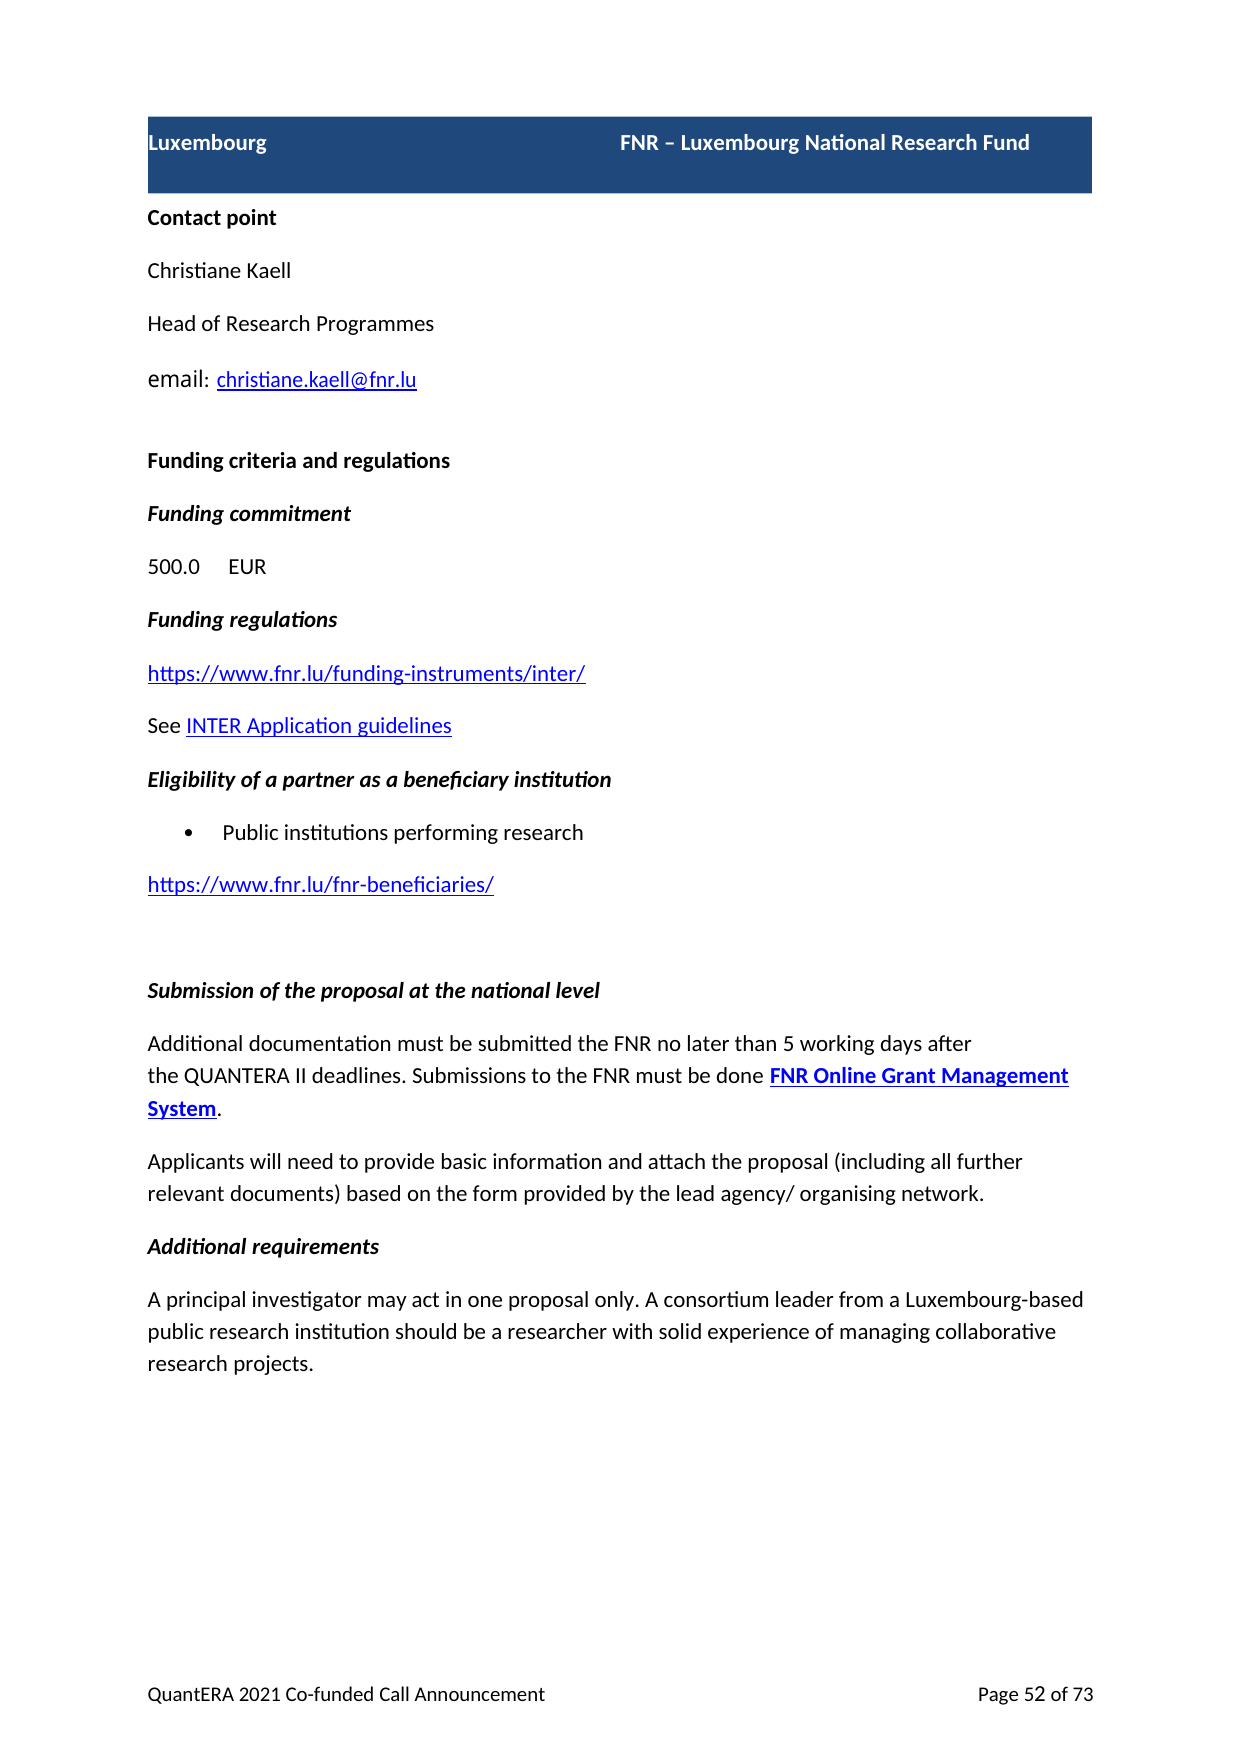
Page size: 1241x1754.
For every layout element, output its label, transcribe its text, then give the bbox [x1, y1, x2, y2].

list EUR [147, 552, 1186, 581]
subtitle Funding commitment [147, 499, 1186, 527]
text the QUANTERA II deadlines. Submissions to the FNR must be done FNR Online Grant Management System. [147, 1062, 1070, 1122]
subtitle Submission of the proposal at the national level [147, 976, 1186, 1004]
text Applicants will need to provide basic information and attach the proposal (including all further relevant documents) based on the form provided by the lead agency/ organising network. [147, 1147, 1027, 1207]
text https://www.fnr.lu/funding-instruments/inter/ [147, 659, 1186, 687]
subtitle Funding regulations [147, 606, 1186, 633]
subtitle Funding criteria and regulations [147, 446, 1186, 474]
text See INTER Application guidelines [147, 712, 1186, 740]
subtitle Contact point [147, 203, 1186, 232]
subtitle Additional requirements [147, 1232, 1186, 1260]
text Christiane Kaell [147, 257, 1186, 284]
text email: christiane.kaell@fnr.lu [147, 363, 1186, 394]
text Head of Research Programmes [147, 309, 1186, 338]
text A principal investigator may act in one proposal only. A consortium leader from a Luxembourg-based public research institution should be a researcher with solid experience of managing collaborative research projects. [147, 1285, 1087, 1377]
text Additional documentation must be submitted the FNR no later than 5 working days after [147, 1029, 1186, 1058]
list Public institutions performing research https://www.fnr.lu/fnr-beneficiaries/ [147, 818, 585, 899]
subtitle Eligibility of a partner as a beneficiary institution [147, 765, 1186, 793]
